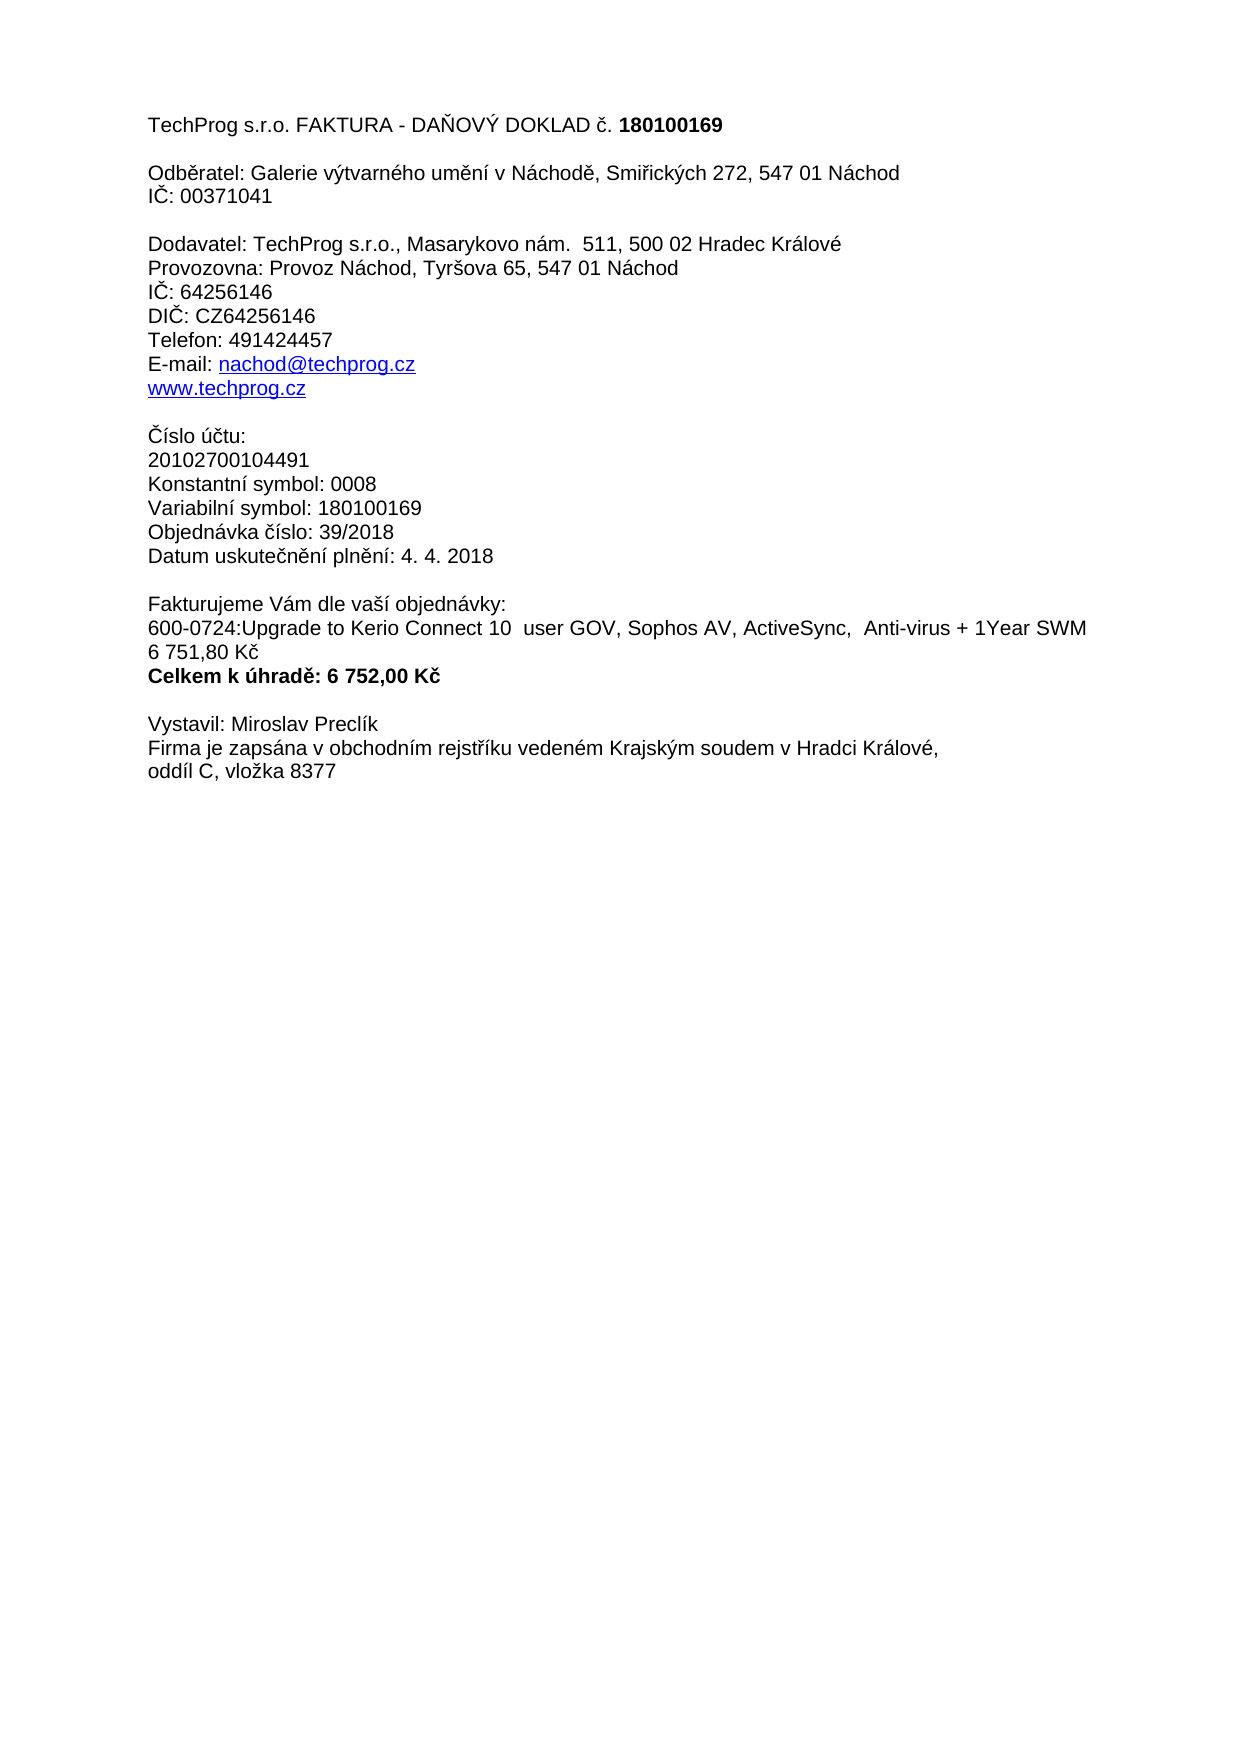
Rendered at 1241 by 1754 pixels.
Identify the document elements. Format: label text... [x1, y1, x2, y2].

text oddíl C, vložka 8377 [148, 759, 1093, 783]
text Objednávka číslo: 39/2018 [148, 520, 1093, 544]
text 6 751,80 Kč [148, 639, 1093, 663]
text 600-0724:Upgrade to Kerio Connect 10 user GOV, Sophos AV, ActiveSync, Anti-virus + 1Year SWM [148, 616, 1093, 639]
text TechProg s.r.o. FAKTURA - DAŇOVÝ DOKLAD č. 180100169 [148, 112, 1093, 136]
text Odběratel: Galerie výtvarného umění v Náchodě, Smiřických 272, 547 01 Náchod [148, 160, 1093, 184]
text E-mail: nachod@techprog.cz [148, 352, 1093, 376]
text Provozovna: Provoz Náchod, Tyršova 65, 547 01 Náchod [148, 256, 1093, 280]
text Číslo účtu: [148, 424, 1093, 448]
text Firma je zapsána v obchodním rejstříku vedeném Krajským soudem v Hradci Králové, [148, 735, 1093, 759]
text Vystavil: Miroslav Preclík [148, 711, 1093, 735]
text Datum uskutečnění plnění: 4. 4. 2018 [148, 544, 1093, 568]
text 20102700104491 [148, 448, 1093, 472]
text Telefon: 491424457 [148, 328, 1093, 352]
text IČ: 64256146 [148, 280, 1093, 304]
text Dodavatel: TechProg s.r.o., Masarykovo nám. 511, 500 02 Hradec Králové [148, 232, 1093, 256]
text Celkem k úhradě: 6 752,00 Kč [148, 663, 1093, 687]
text IČ: 00371041 [148, 184, 1093, 208]
text DIČ: CZ64256146 [148, 304, 1093, 328]
text www.techprog.cz [148, 376, 1093, 400]
text Konstantní symbol: 0008 [148, 472, 1093, 496]
text Fakturujeme Vám dle vaší objednávky: [148, 592, 1093, 616]
text Variabilní symbol: 180100169 [148, 496, 1093, 520]
